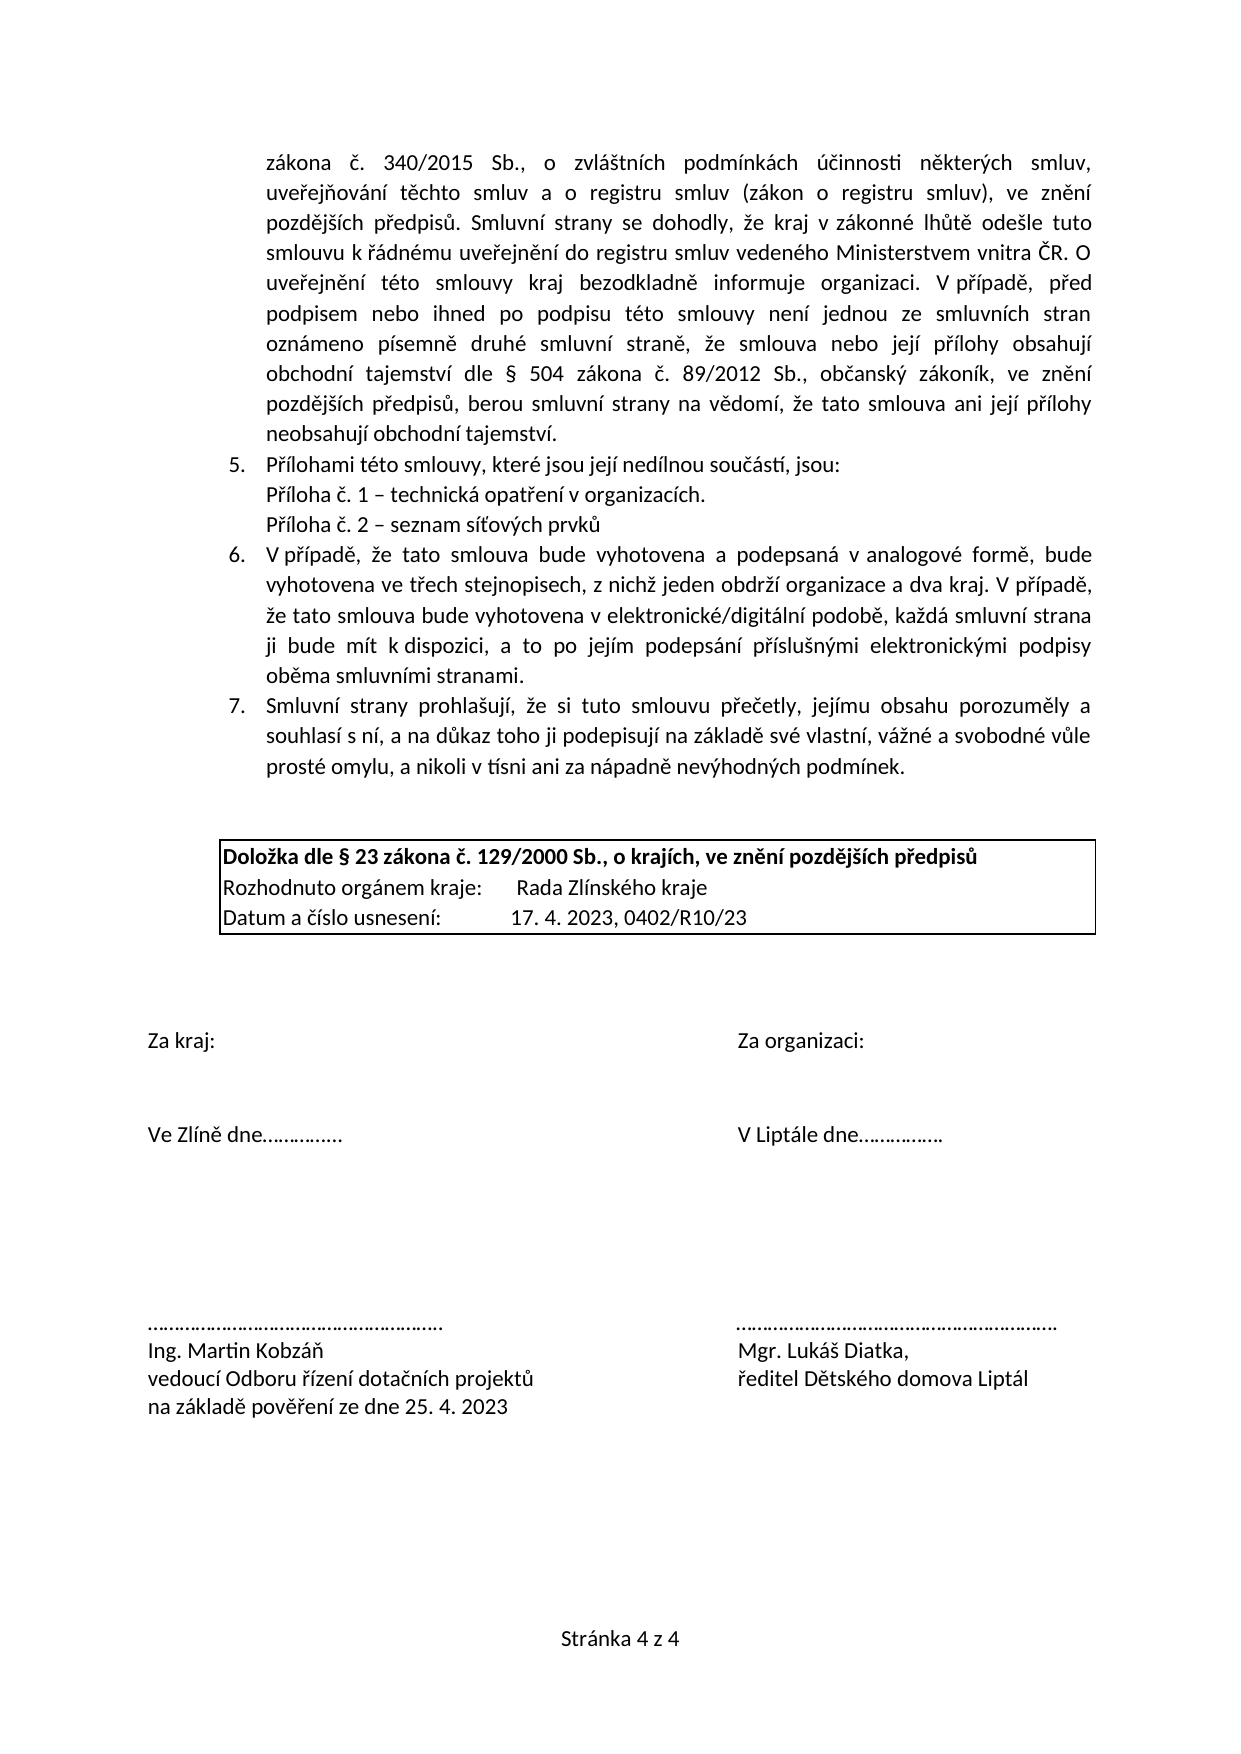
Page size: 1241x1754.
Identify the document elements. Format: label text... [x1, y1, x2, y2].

text Ing. Martin Kobzáň Mgr. Lukáš Diatka, [148, 1336, 1093, 1364]
list Smluvní strany prohlašují, že si tuto smlouvu přečetly, jejímu obsahu porozuměly a souhlasí s ní, a na důkaz toho ji podepisují na základě své vlastní, vážné a svobodné vůle prosté omylu, a nikoli v tísni ani za nápadně nevýhodných podmínek. [228, 691, 1093, 780]
text na základě pověření ze dne 25. 4. 2023 [148, 1392, 1093, 1420]
text Ve Zlíně dne…………... V Liptále dne……………. [148, 1120, 1093, 1148]
list Doložka dle § 23 zákona č. 129/2000 Sb., o krajích, ve znění pozdějších předpisů [221, 841, 1095, 869]
text vedoucí Odboru řízení dotačních projektů ředitel Dětského domova Liptál [148, 1364, 1093, 1392]
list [228, 148, 1093, 447]
text Za kraj: Za organizaci: [148, 1027, 1093, 1055]
list V případě, že tato smlouva bude vyhotovena a podepsaná v analogové formě, bude vyhotovena ve třech stejnopisech, z nichž jeden obdrží organizace a dva kraj. V případě, že tato smlouva bude vyhotovena v elektronické/digitální podobě, každá smluvní strana ji bude mít k dispozici, a to po jejím podepsání příslušnými elektronickými podpisy oběma smluvními stranami. [228, 540, 1093, 689]
list Přílohami této smlouvy, které jsou její nedílnou součástí, jsou: [228, 450, 1093, 478]
list Rozhodnuto orgánem kraje: Rada Zlínského kraje [221, 869, 1095, 899]
list Příloha č. 2 – seznam síťových prvků [266, 510, 1093, 538]
list Datum a číslo usnesení: 17. 4. 2023, 0402/R10/23 [221, 899, 1095, 933]
text ……………………………………………….. ……………………………………………………. [148, 1308, 1093, 1336]
list Příloha č. 1 – technická opatření v organizacích. [266, 480, 1093, 508]
